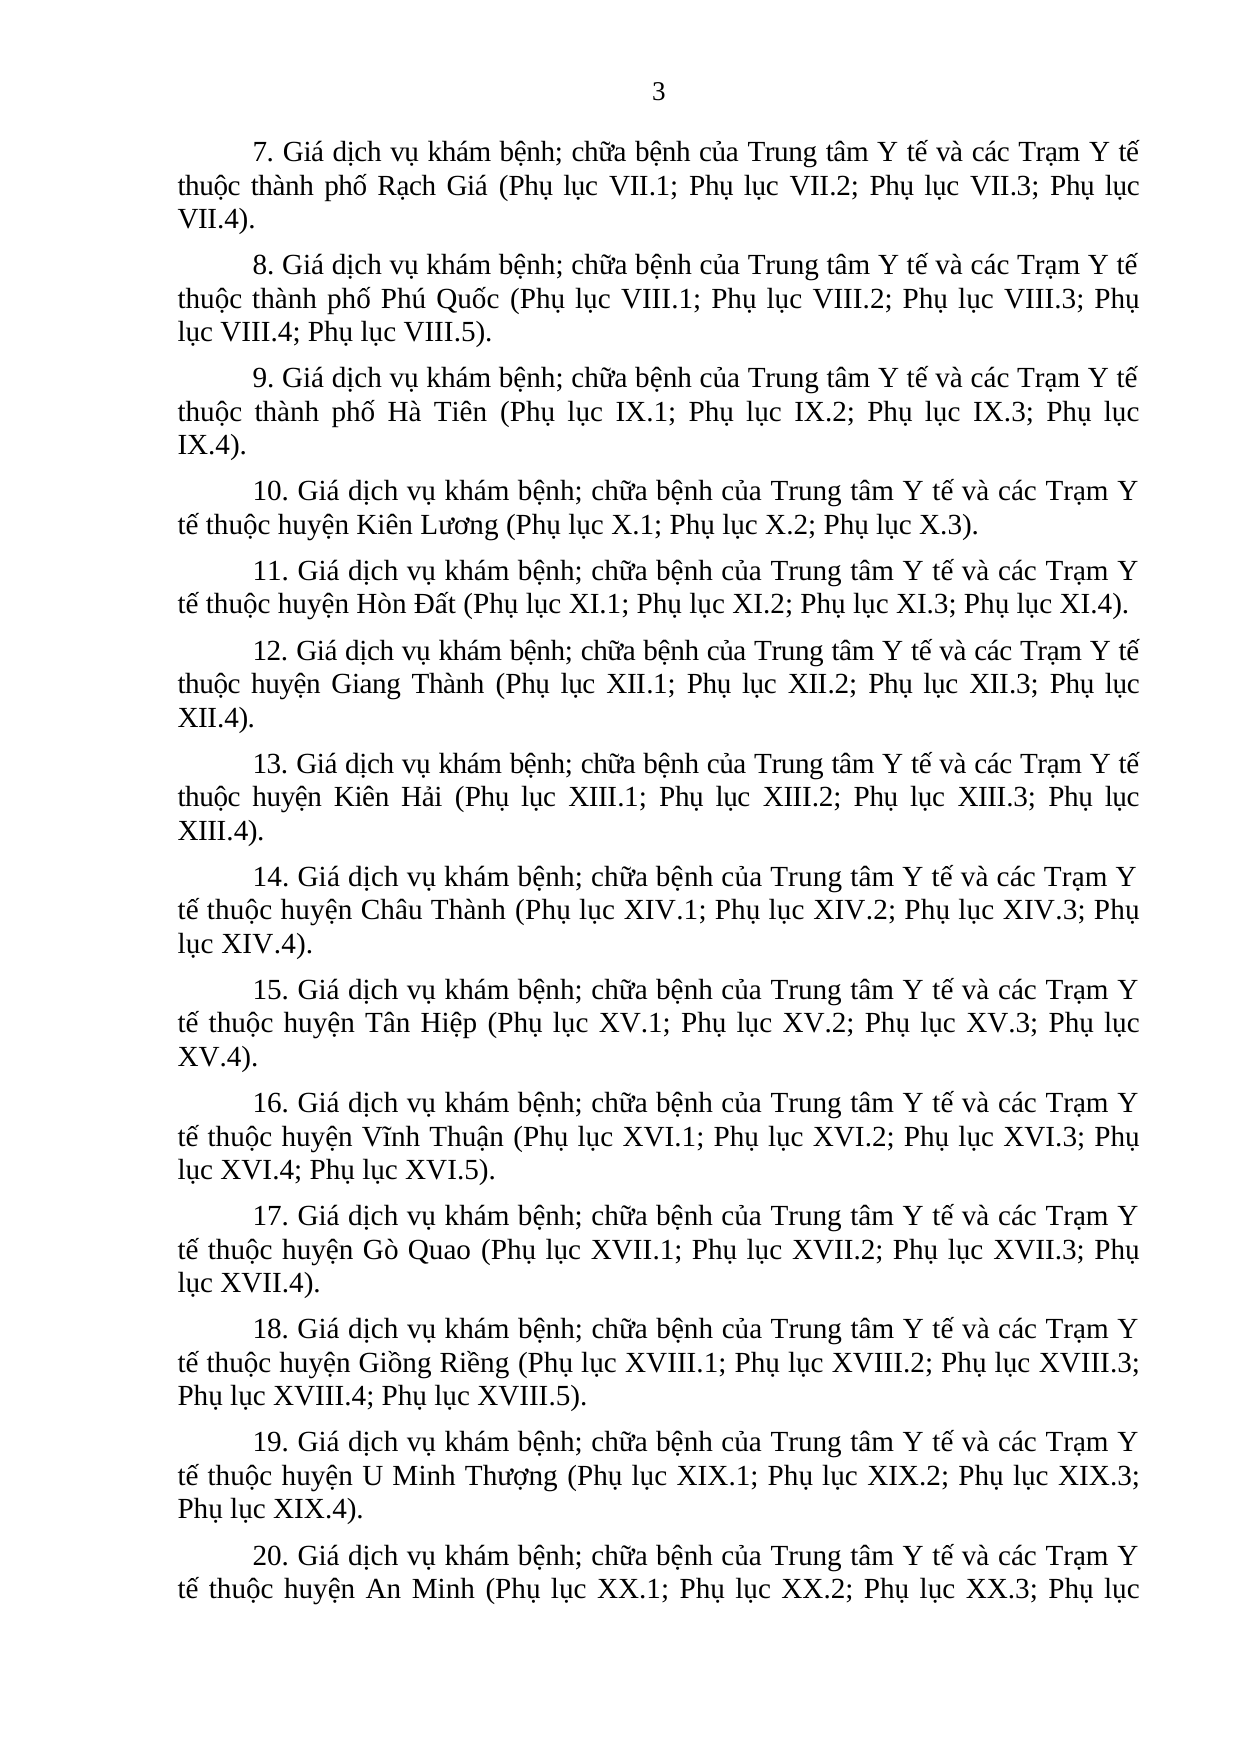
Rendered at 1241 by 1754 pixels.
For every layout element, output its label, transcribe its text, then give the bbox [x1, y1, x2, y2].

text 14. Giá dịch vụ khám bệnh; chữa bệnh của Trung tâm Y tế và các Trạm Y tế thuộc huyện Châu Thành (Phụ lục XIV.1; Phụ lục XIV.2; Phụ lục XIV.3; Phụ lục XIV.4). [177, 859, 1140, 959]
text 9. Giá dịch vụ khám bệnh; chữa bệnh của Trung tâm Y tế và các Trạm Y tế thuộc thành phố Hà Tiên (Phụ lục IX.1; Phụ lục IX.2; Phụ lục IX.3; Phụ lục IX.4). [177, 360, 1140, 461]
text 18. Giá dịch vụ khám bệnh; chữa bệnh của Trung tâm Y tế và các Trạm Y tế thuộc huyện Giồng Riềng (Phụ lục XVIII.1; Phụ lục XVIII.2; Phụ lục XVIII.3; Phụ lục XVIII.4; Phụ lục XVIII.5). [177, 1311, 1140, 1412]
text 17. Giá dịch vụ khám bệnh; chữa bệnh của Trung tâm Y tế và các Trạm Y tế thuộc huyện Gò Quao (Phụ lục XVII.1; Phụ lục XVII.2; Phụ lục XVII.3; Phụ lục XVII.4). [177, 1198, 1140, 1299]
text 11. Giá dịch vụ khám bệnh; chữa bệnh của Trung tâm Y tế và các Trạm Y tế thuộc huyện Hòn Đất (Phụ lục XI.1; Phụ lục XI.2; Phụ lục XI.3; Phụ lục XI.4). [177, 553, 1140, 620]
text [177, 1538, 1140, 1605]
text 12. Giá dịch vụ khám bệnh; chữa bệnh của Trung tâm Y tế và các Trạm Y tế thuộc huyện Giang Thành (Phụ lục XII.1; Phụ lục XII.2; Phụ lục XII.3; Phụ lục XII.4). [177, 633, 1140, 733]
text 13. Giá dịch vụ khám bệnh; chữa bệnh của Trung tâm Y tế và các Trạm Y tế thuộc huyện Kiên Hải (Phụ lục XIII.1; Phụ lục XIII.2; Phụ lục XIII.3; Phụ lục XIII.4). [177, 746, 1140, 846]
text 15. Giá dịch vụ khám bệnh; chữa bệnh của Trung tâm Y tế và các Trạm Y tế thuộc huyện Tân Hiệp (Phụ lục XV.1; Phụ lục XV.2; Phụ lục XV.3; Phụ lục XV.4). [177, 972, 1140, 1073]
text 8. Giá dịch vụ khám bệnh; chữa bệnh của Trung tâm Y tế và các Trạm Y tế thuộc thành phố Phú Quốc (Phụ lục VIII.1; Phụ lục VIII.2; Phụ lục VIII.3; Phụ lục VIII.4; Phụ lục VIII.5). [177, 247, 1140, 348]
text 10. Giá dịch vụ khám bệnh; chữa bệnh của Trung tâm Y tế và các Trạm Y tế thuộc huyện Kiên Lương (Phụ lục X.1; Phụ lục X.2; Phụ lục X.3). [177, 473, 1140, 541]
text 16. Giá dịch vụ khám bệnh; chữa bệnh của Trung tâm Y tế và các Trạm Y tế thuộc huyện Vĩnh Thuận (Phụ lục XVI.1; Phụ lục XVI.2; Phụ lục XVI.3; Phụ lục XVI.4; Phụ lục XVI.5). [177, 1085, 1140, 1186]
text 19. Giá dịch vụ khám bệnh; chữa bệnh của Trung tâm Y tế và các Trạm Y tế thuộc huyện U Minh Thượng (Phụ lục XIX.1; Phụ lục XIX.2; Phụ lục XIX.3; Phụ lục XIX.4). [177, 1424, 1140, 1525]
text 7. Giá dịch vụ khám bệnh; chữa bệnh của Trung tâm Y tế và các Trạm Y tế thuộc thành phố Rạch Giá (Phụ lục VII.1; Phụ lục VII.2; Phụ lục VII.3; Phụ lục VII.4). [177, 134, 1140, 235]
